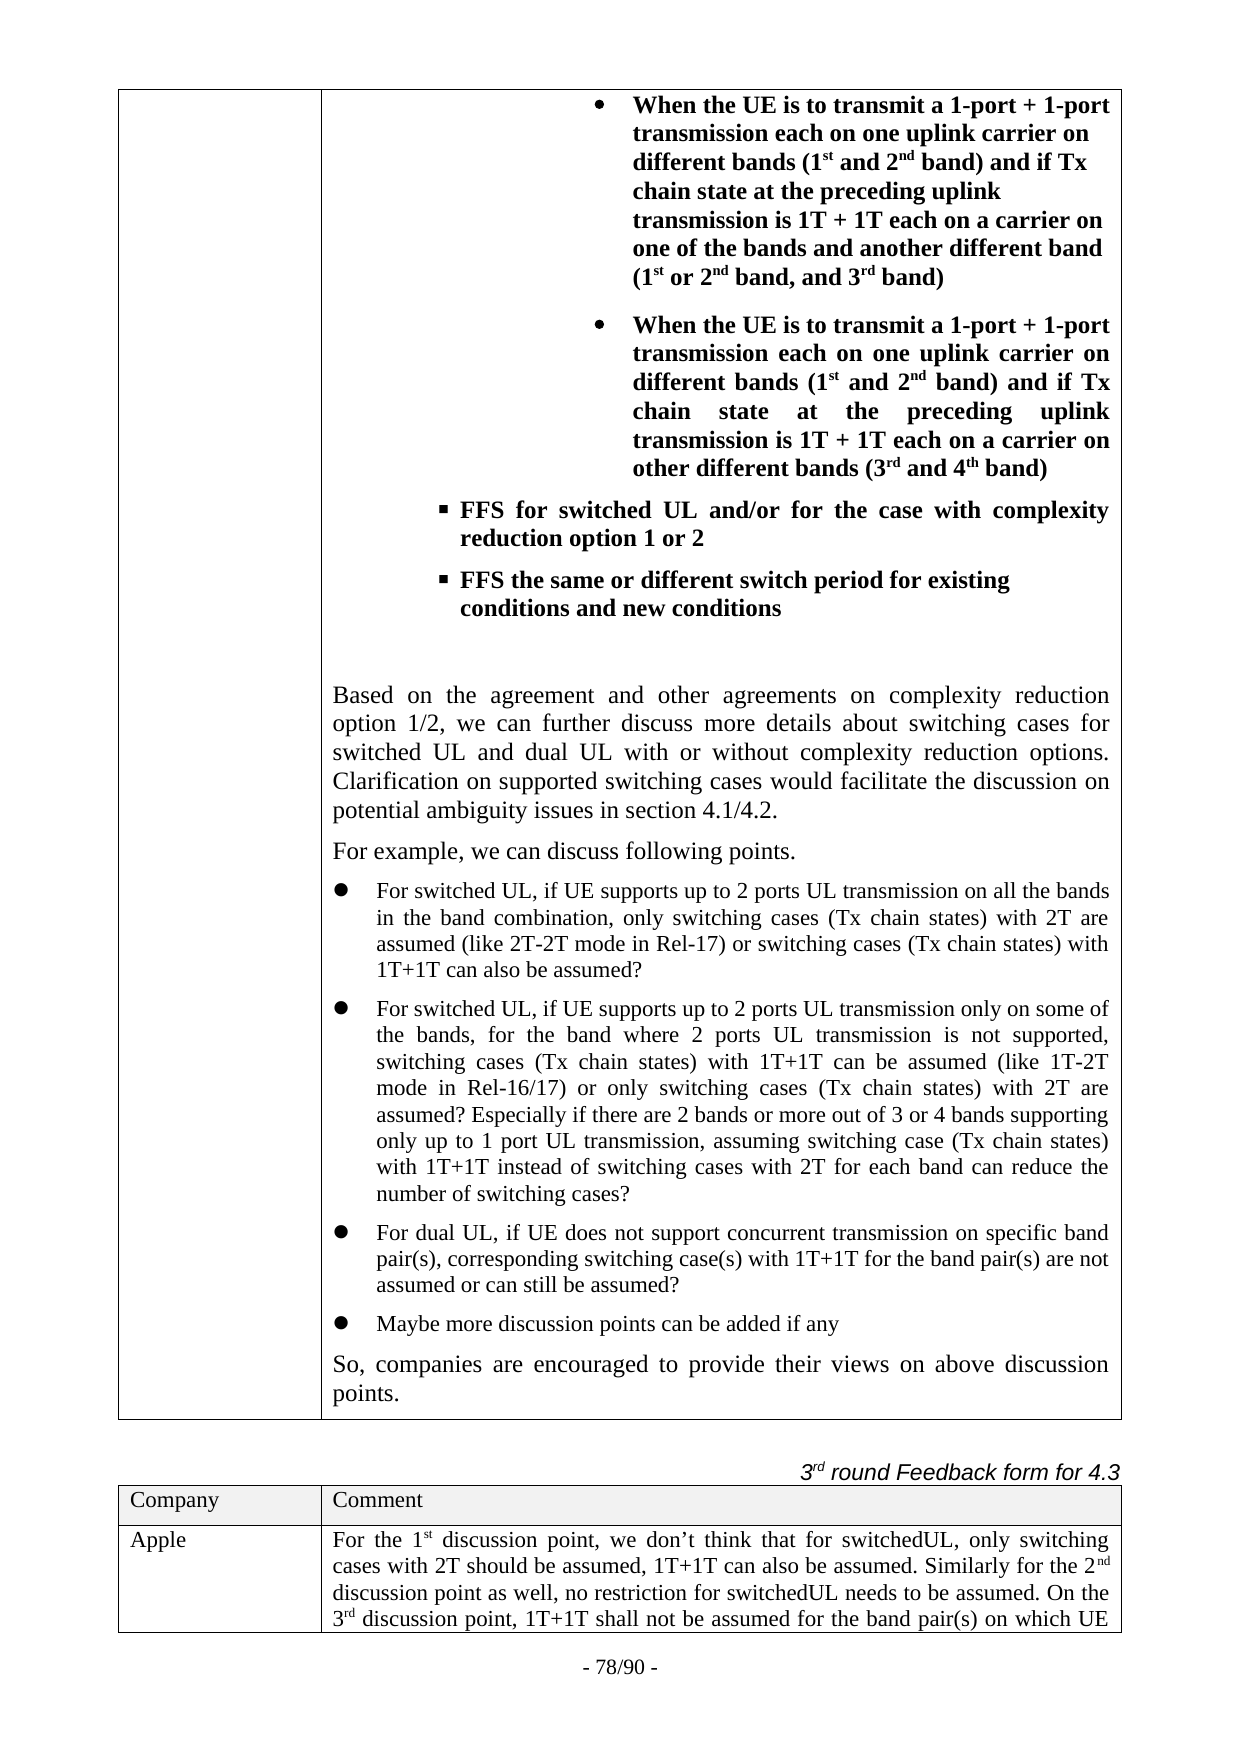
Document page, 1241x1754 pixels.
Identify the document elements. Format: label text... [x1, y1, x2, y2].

table_header Company [119, 1486, 321, 1525]
table_cell Apple [119, 1526, 321, 1632]
subtitle 3rd round Feedback form for 4.3 [118, 1459, 1122, 1485]
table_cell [322, 1526, 1121, 1632]
table_header Comment [322, 1486, 1121, 1525]
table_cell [322, 90, 1121, 1419]
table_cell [119, 90, 321, 1419]
